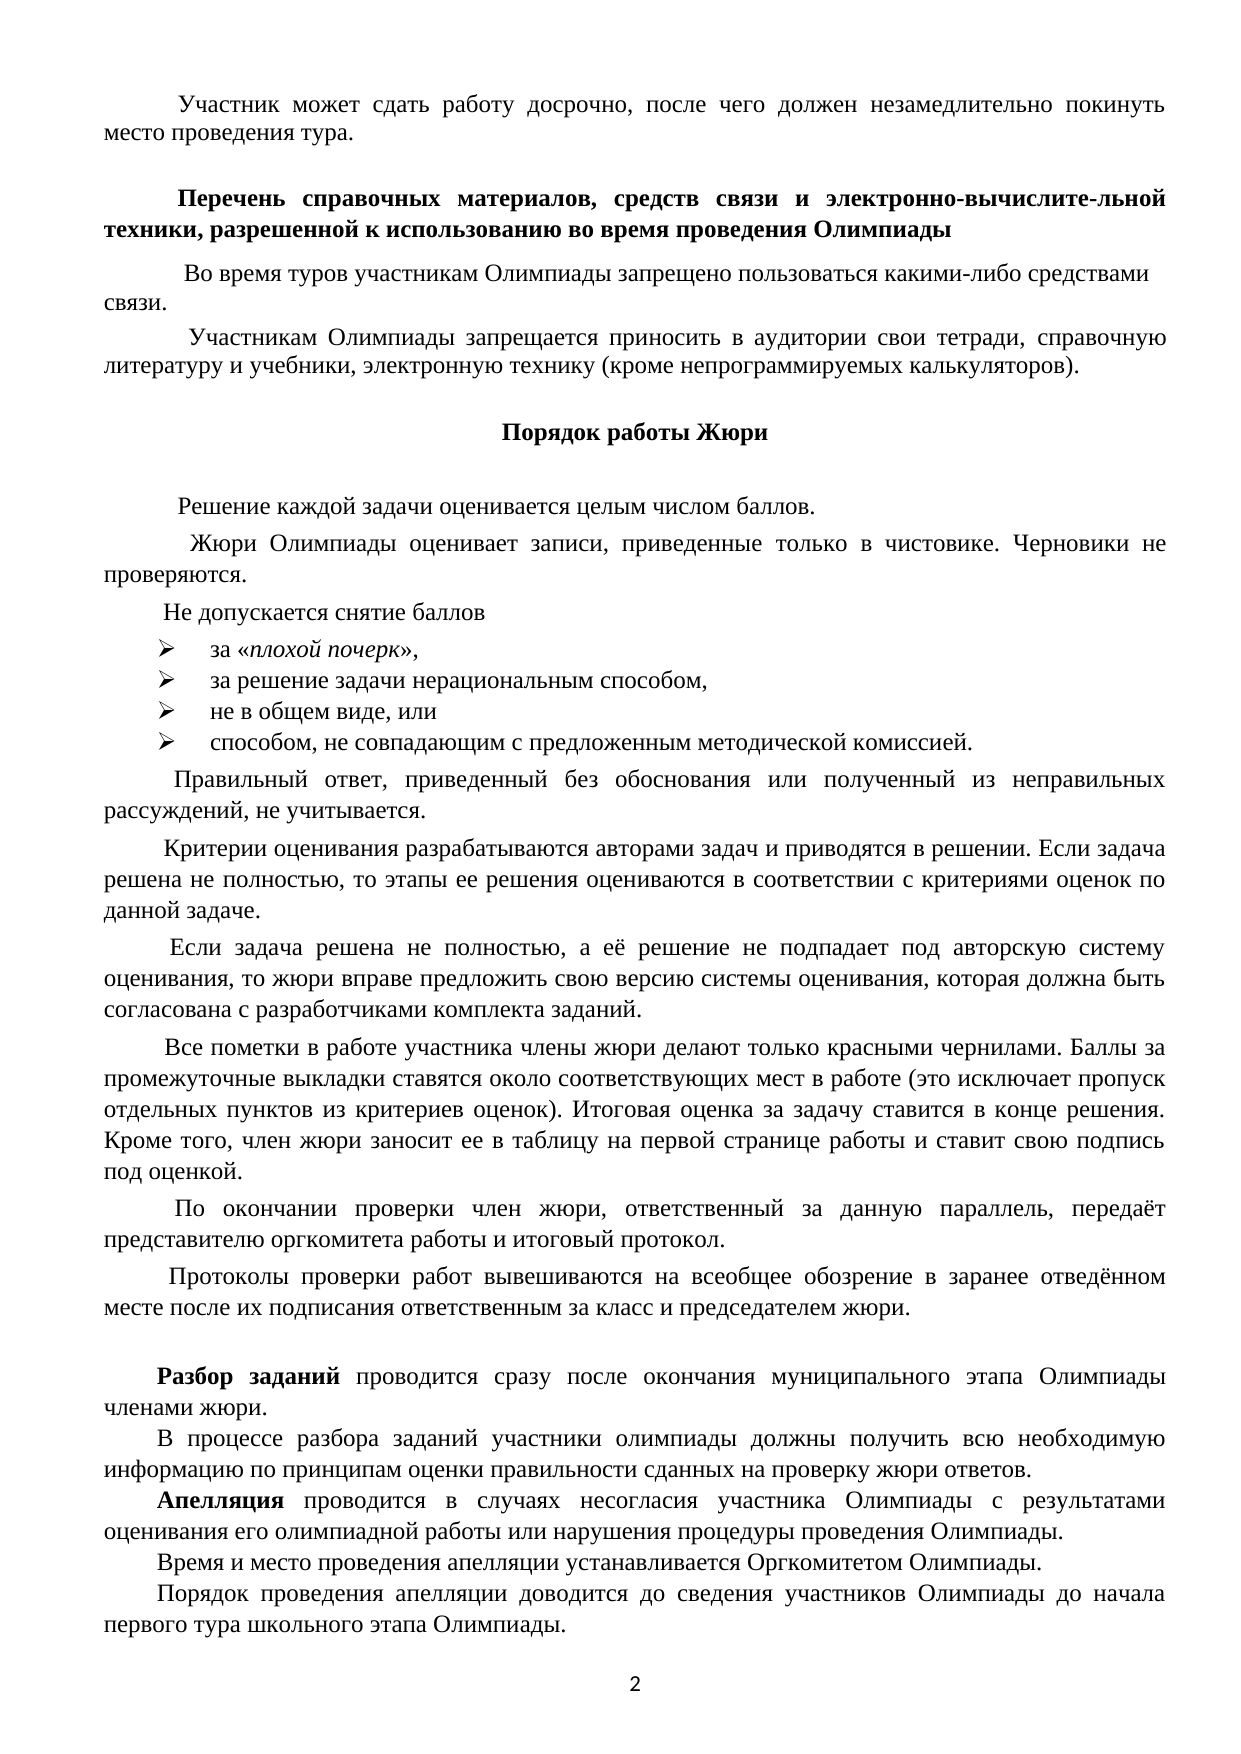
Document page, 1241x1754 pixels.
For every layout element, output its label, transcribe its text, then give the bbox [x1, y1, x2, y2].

text Участник может сдать работу досрочно, после чего должен незамедлительно покинуть место проведения тура. [103, 89, 1167, 146]
text Время и место проведения апелляции устанавливается Оргкомитетом Олимпиады. [103, 1547, 1167, 1576]
text Решение каждой задачи оценивается целым числом баллов. [103, 491, 1167, 520]
text Во время туров участникам Олимпиады запрещено пользоваться какими-либо средствами связи. [103, 258, 1167, 316]
list за решение задачи нерациональным способом, [157, 665, 1167, 694]
text Порядок работы Жюри [103, 417, 1167, 445]
text Все пометки в работе участника члены жюри делают только красными чернилами. Баллы за промежуточные выкладки ставятся около соответствующих мест в работе (это исключает пропуск отдельных пунктов из критериев оценок). Итоговая оценка за задачу ставится в конце решения. Кроме того, член жюри заносит ее в таблицу на первой странице работы и ставит свою подпись под оценкой. [103, 1032, 1167, 1184]
text Участникам Олимпиады запрещается приносить в аудитории свои тетради, справочную литературу и учебники, электронную технику (кроме непрограммируемых калькуляторов). [103, 322, 1167, 379]
text Перечень справочных материалов, средств связи и электронно-вычислите-льной техники, разрешенной к использованию во время проведения Олимпиады [103, 183, 1167, 243]
text Протоколы проверки работ вывешиваются на всеобщее обозрение в заранее отведённом месте после их подписания ответственным за класс и председателем жюри. [103, 1261, 1167, 1321]
text Порядок проведения апелляции доводится до сведения участников Олимпиады до начала первого тура школьного этапа Олимпиады. [103, 1578, 1167, 1638]
text По окончании проверки член жюри, ответственный за данную параллель, передаёт представителю оргкомитета работы и итоговый протокол. [103, 1193, 1167, 1253]
text В процессе разбора заданий участники олимпиады должны получить всю необходимую информацию по принципам оценки правильности сданных на проверку жюри ответов. [103, 1423, 1167, 1483]
text Апелляция проводится в случаях несогласия участника Олимпиады с результатами оценивания его олимпиадной работы или нарушения процедуры проведения Олимпиады. [103, 1485, 1167, 1545]
text Критерии оценивания разрабатываются авторами задач и приводятся в решении. Если задача решена не полностью, то этапы ее решения оцениваются в соответствии с критериями оценок по данной задаче. [103, 833, 1167, 924]
text Жюри Олимпиады оценивает записи, приведенные только в чистовике. Черновики не проверяются. [103, 528, 1167, 588]
list не в общем виде, или [157, 696, 1167, 725]
text Правильный ответ, приведенный без обоснования или полученный из неправильных рассуждений, не учитывается. [103, 764, 1167, 824]
text Если задача решена не полностью, а её решение не подпадает под авторскую систему оценивания, то жюри вправе предложить свою версию системы оценивания, которая должна быть согласована с разработчиками комплекта заданий. [103, 932, 1167, 1023]
list за «плохой почерк», [157, 634, 1167, 663]
list способом, не совпадающим с предложенным методической комиссией. [157, 727, 1167, 756]
text Не допускается снятие баллов [103, 597, 1167, 626]
text Разбор заданий проводится сразу после окончания муниципального этапа Олимпиады членами жюри. [103, 1361, 1167, 1421]
